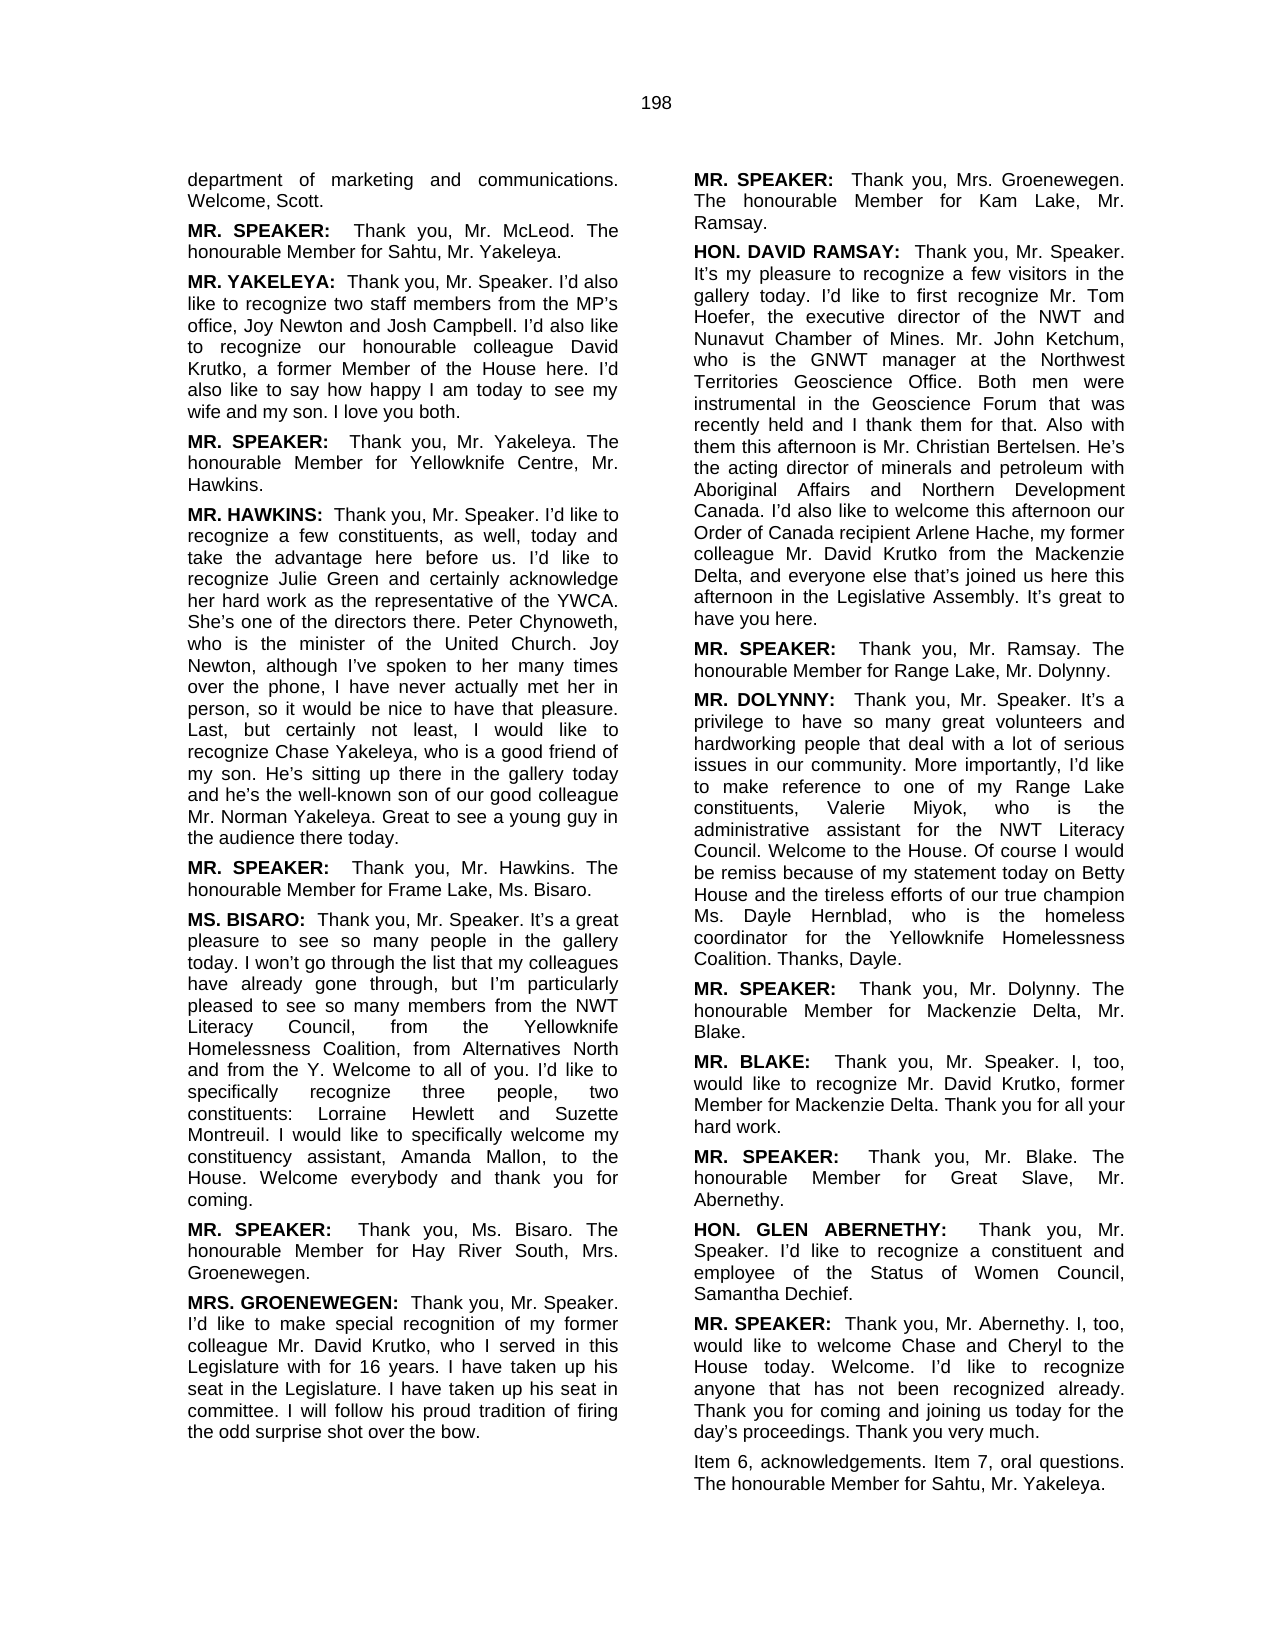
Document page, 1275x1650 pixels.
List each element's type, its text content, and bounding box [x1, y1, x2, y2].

text MR. SPEAKER: Thank you, Mr. Abernethy. I, too, would like to welcome Chase and Cheryl to the House today. Welcome. I’d like to recognize anyone that has not been recognized already. Thank you for coming and joining us today for the day’s proceedings. Thank you very much. [694, 1313, 1125, 1442]
text MR. SPEAKER: Thank you, Mr. Blake. The honourable Member for Great Slave, Mr. Abernethy. [694, 1146, 1125, 1210]
text MR. HAWKINS: Thank you, Mr. Speaker. I’d like to recognize a few constituents, as well, today and take the advantage here before us. I’d like to recognize Julie Green and certainly acknowledge her hard work as the representative of the YWCA. She’s one of the directors there. Peter Chynoweth, who is the minister of the United Church. Joy Newton, although I’ve spoken to her many times over the phone, I have never actually met her in person, so it would be nice to have that pleasure. Last, but certainly not least, I would like to recognize Chase Yakeleya, who is a good friend of my son. He’s sitting up there in the gallery today and he’s the well-known son of our good colleague Mr. Norman Yakeleya. Great to see a young guy in the audience there today. [187, 503, 619, 848]
text MR. SPEAKER: Thank you, Mr. McLeod. The honourable Member for Sahtu, Mr. Yakeleya. [187, 220, 619, 263]
text HON. GLEN ABERNETHY: Thank you, Mr. Speaker. I’d like to recognize a constituent and employee of the Status of Women Council, Samantha Dechief. [694, 1218, 1125, 1305]
text MS. BISARO: Thank you, Mr. Speaker. It’s a great pleasure to see so many people in the gallery today. I won’t go through the list that my colleagues have already gone through, but I’m particularly pleased to see so many members from the NWT Literacy Council, from the Yellowknife Homelessness Coalition, from Alternatives North and from the Y. Welcome to all of you. I’d like to specifically recognize three people, two constituents: Lorraine Hewlett and Suzette Montreuil. I would like to specifically welcome my constituency assistant, Amanda Mallon, to the House. Welcome everybody and thank you for coming. [187, 908, 619, 1210]
text MR. SPEAKER: Thank you, Mr. Yakeleya. The honourable Member for Yellowknife Centre, Mr. Hawkins. [187, 431, 619, 495]
text MRS. GROENEWEGEN: Thank you, Mr. Speaker. I’d like to make special recognition of my former colleague Mr. David Krutko, who I served in this Legislature with for 16 years. I have taken up his seat in the Legislature. I have taken up his seat in committee. I will follow his proud tradition of firing the odd surprise shot over the bow. [187, 1292, 619, 1442]
text MR. SPEAKER: Thank you, Mr. Ramsay. The honourable Member for Range Lake, Mr. Dolynny. [694, 638, 1125, 681]
text MR. SPEAKER: Thank you, Ms. Bisaro. The honourable Member for Hay River South, Mrs. Groenewegen. [187, 1218, 619, 1283]
text MR. YAKELEYA: Thank you, Mr. Speaker. I’d also like to recognize two staff members from the MP’s office, Joy Newton and Josh Campbell. I’d also like to recognize our honourable colleague David Krutko, a former Member of the House here. I’d also like to say how happy I am today to see my wife and my son. I love you both. [187, 271, 619, 422]
text MR. DOLYNNY: Thank you, Mr. Speaker. It’s a privilege to have so many great volunteers and hardworking people that deal with a lot of serious issues in our community. More importantly, I’d like to make reference to one of my Range Lake constituents, Valerie Miyok, who is the administrative assistant for the NWT Literacy Council. Welcome to the House. Of course I would be remiss because of my statement today on Betty House and the tireless efforts of our true champion Ms. Dayle Hernblad, who is the homeless coordinator for the Yellowknife Homelessness Coalition. Thanks, Dayle. [694, 689, 1125, 969]
text Item 6, acknowledgements. Item 7, oral questions. The honourable Member for Sahtu, Mr. Yakeleya. [694, 1451, 1125, 1494]
text MR. BLAKE: Thank you, Mr. Speaker. I, too, would like to recognize Mr. David Krutko, former Member for Mackenzie Delta. Thank you for all your hard work. [694, 1051, 1125, 1137]
text HON. DAVID RAMSAY: Thank you, Mr. Speaker. It’s my pleasure to recognize a few visitors in the gallery today. I’d like to first recognize Mr. Tom Hoefer, the executive director of the NWT and Nunavut Chamber of Mines. Mr. John Ketchum, who is the GNWT manager at the Northwest Territories Geoscience Office. Both men were instrumental in the Geoscience Forum that was recently held and I thank them for that. Also with them this afternoon is Mr. Christian Bertelsen. He’s the acting director of minerals and petroleum with Aboriginal Affairs and Northern Development Canada. I’d also like to welcome this afternoon our Order of Canada recipient Arlene Hache, my former colleague Mr. David Krutko from the Mackenzie Delta, and everyone else that’s joined us here this afternoon in the Legislative Assembly. It’s great to have you here. [694, 241, 1125, 629]
text MR. SPEAKER: Thank you, Mr. Hawkins. The honourable Member for Frame Lake, Ms. Bisaro. [187, 857, 619, 900]
text MR. SPEAKER: Thank you, Mr. Dolynny. The honourable Member for Mackenzie Delta, Mr. Blake. [694, 978, 1125, 1043]
text MR. SPEAKER: Thank you, Mrs. Groenewegen. The honourable Member for Kam Lake, Mr. Ramsay. [694, 168, 1125, 233]
